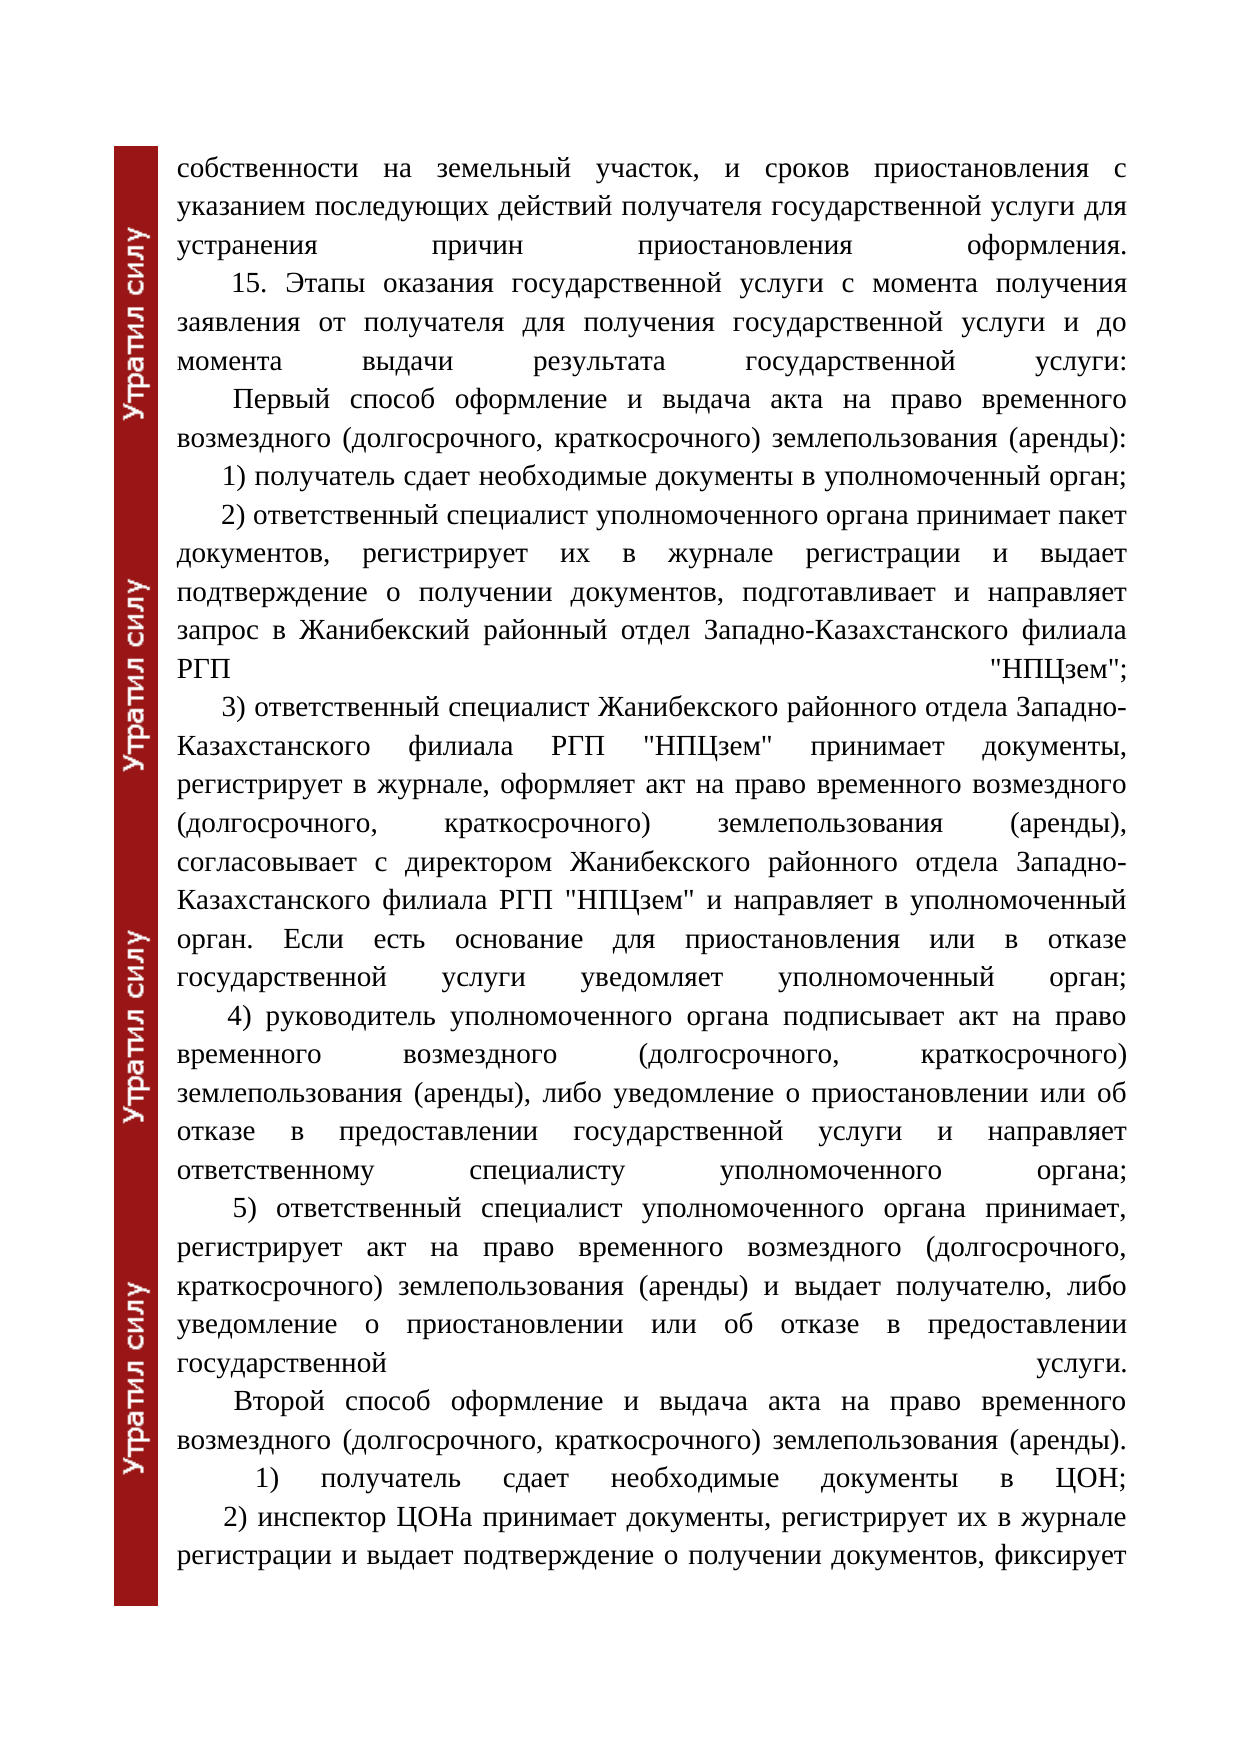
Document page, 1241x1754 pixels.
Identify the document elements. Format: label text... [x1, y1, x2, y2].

picture [114, 146, 158, 150]
picture [114, 1571, 158, 1606]
